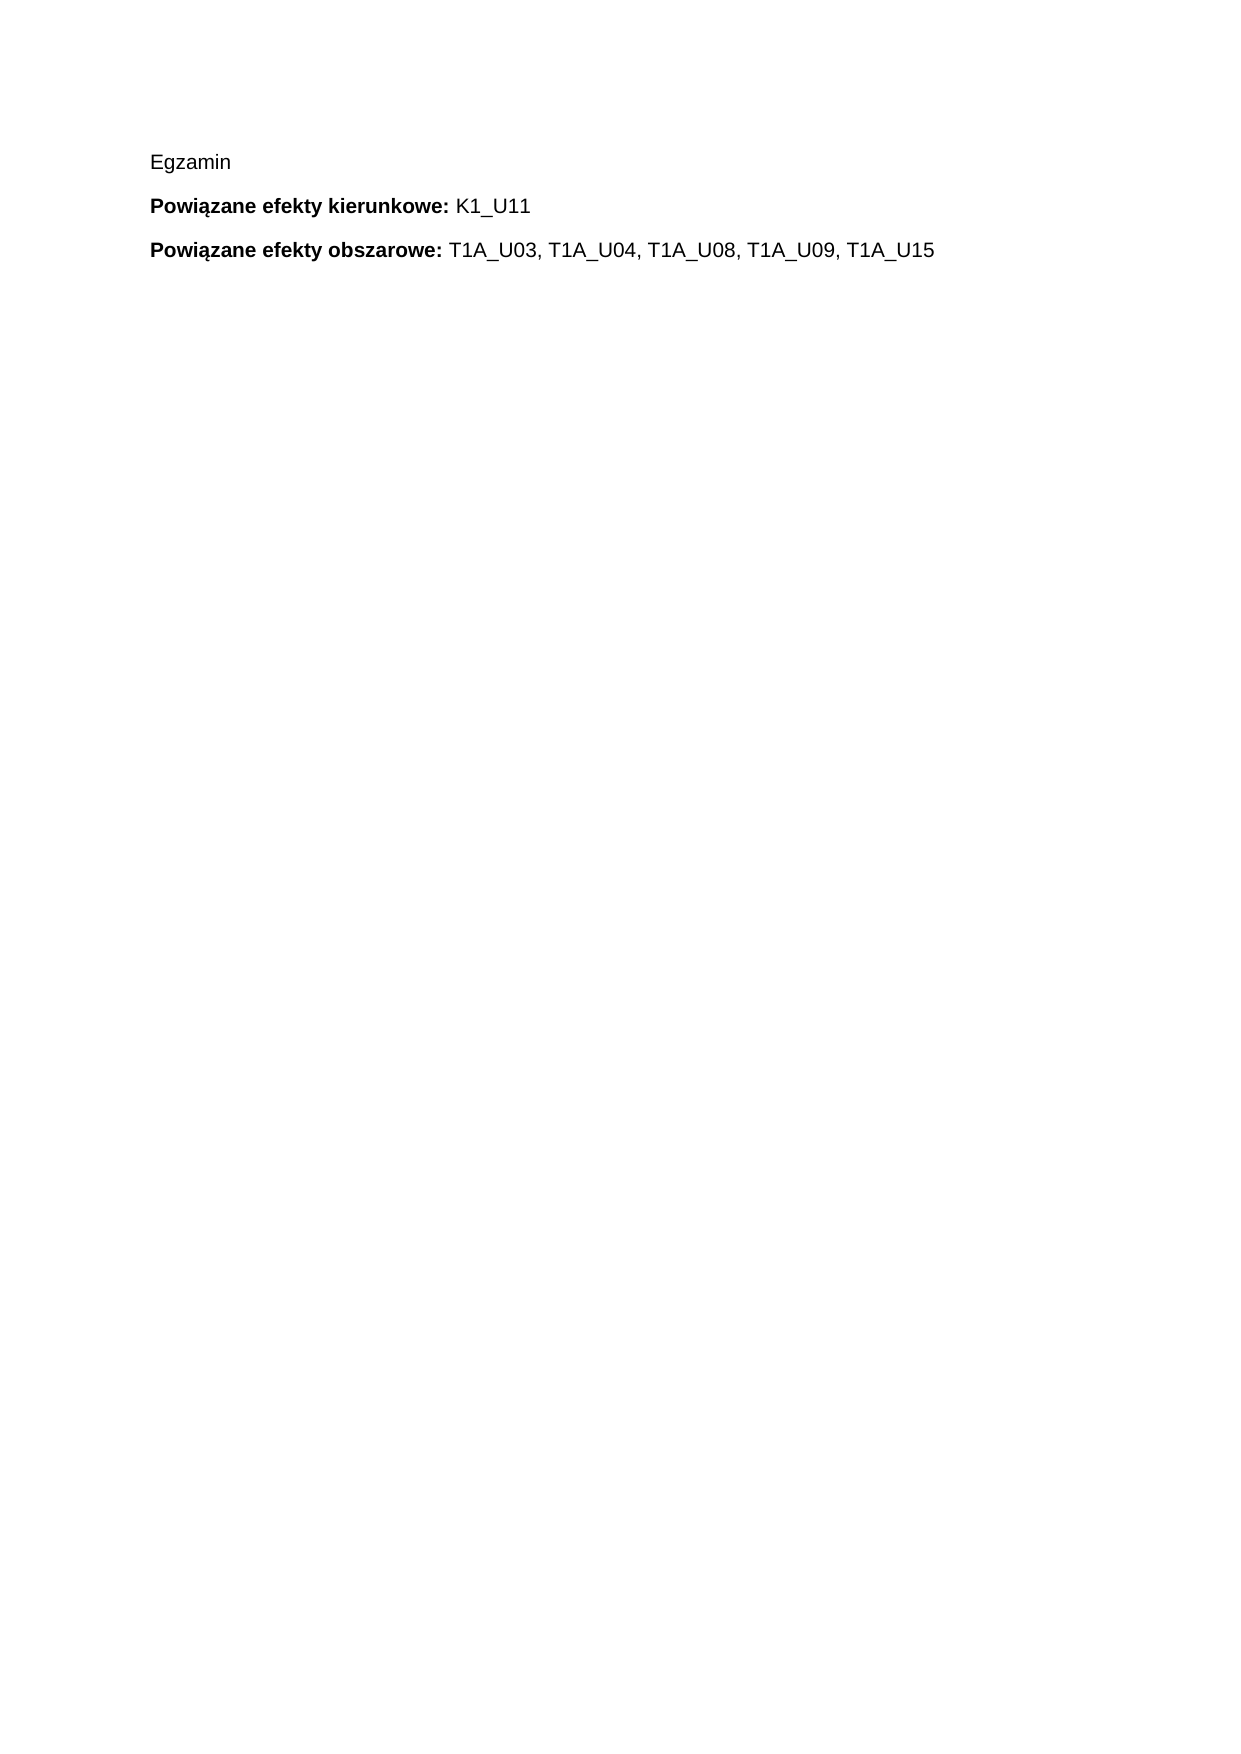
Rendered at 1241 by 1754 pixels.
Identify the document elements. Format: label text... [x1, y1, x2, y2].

text Powiązane efekty kierunkowe: K1_U11 [150, 194, 1090, 218]
text Powiązane efekty obszarowe: T1A_U03, T1A_U04, T1A_U08, T1A_U09, T1A_U15 [150, 237, 1090, 261]
text Egzamin [150, 150, 1090, 174]
